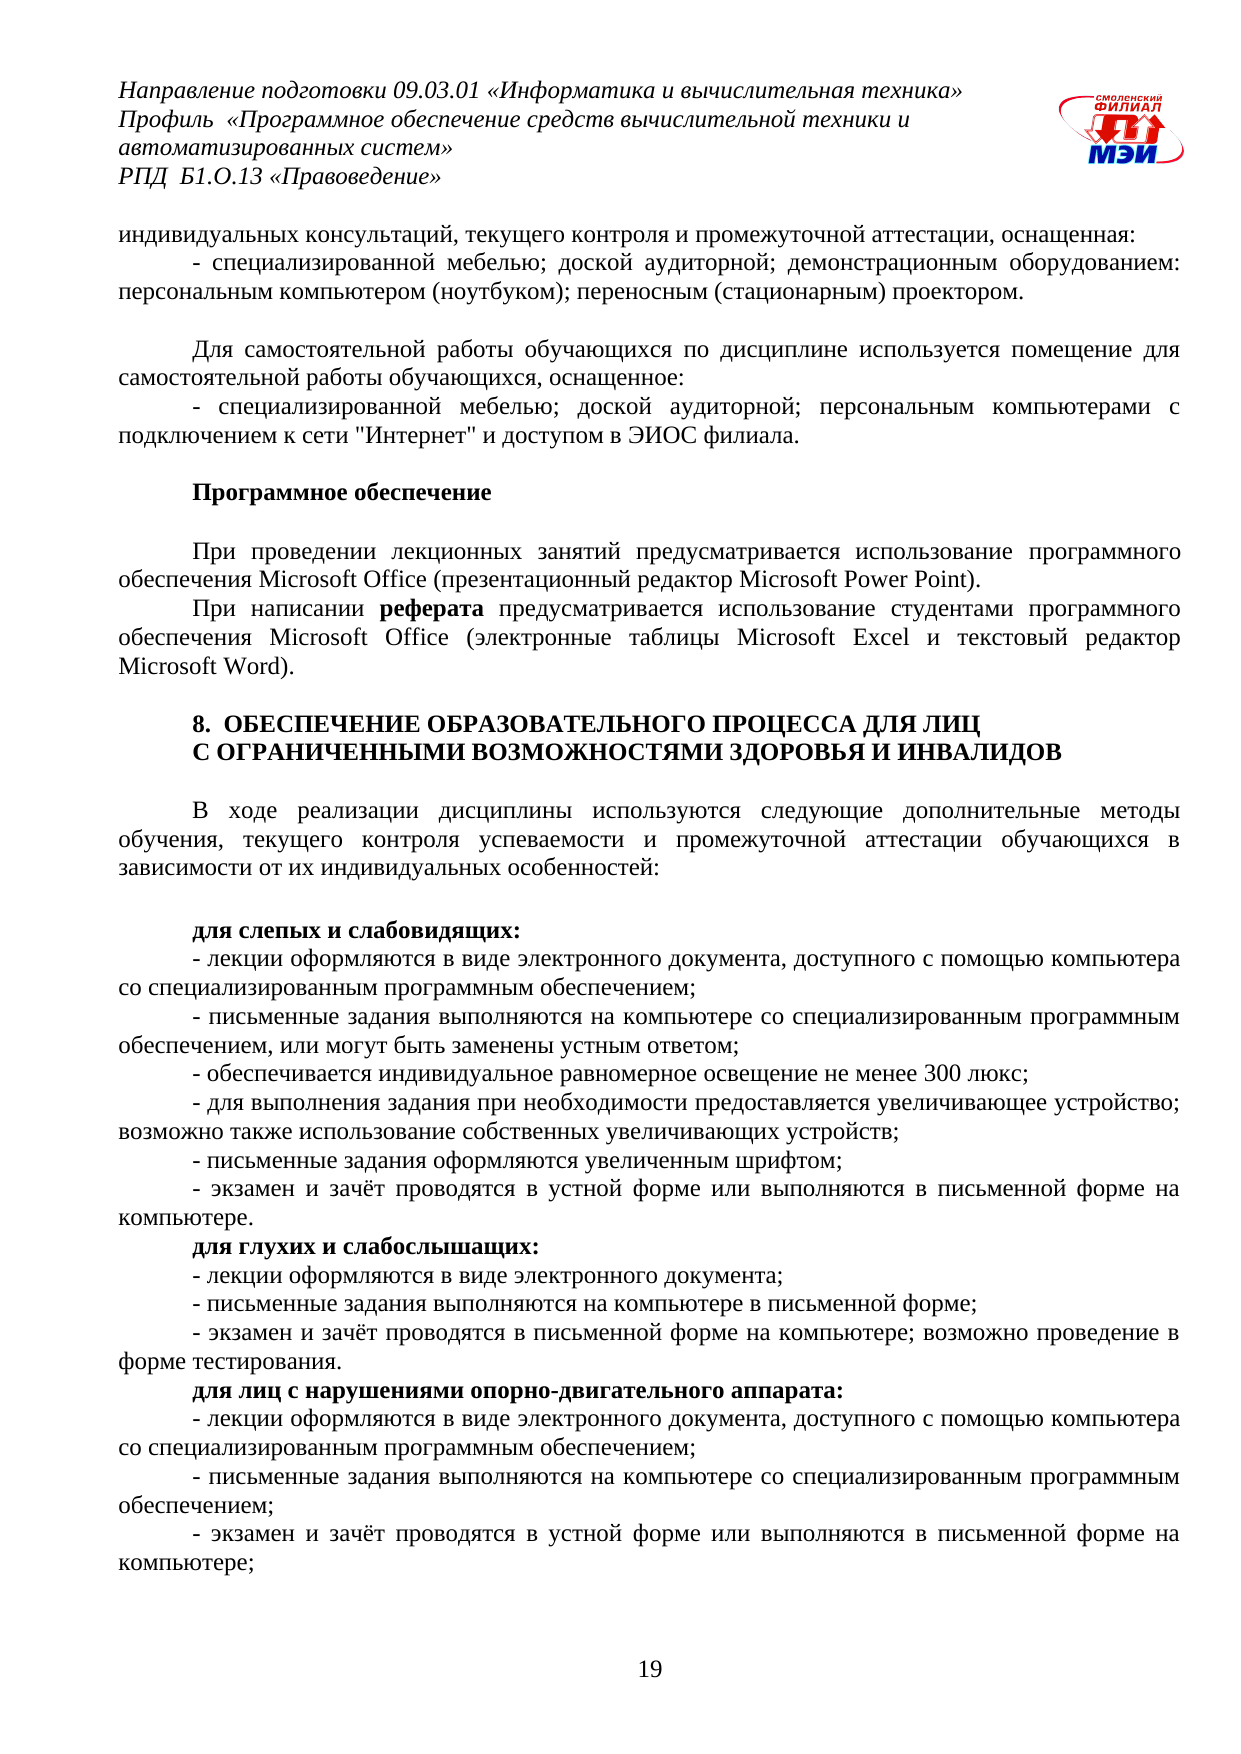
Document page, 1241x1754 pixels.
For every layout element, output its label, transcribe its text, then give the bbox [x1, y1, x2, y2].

picture [1058, 91, 1185, 174]
text Программное обеспечение [118, 477, 1181, 507]
text При написании реферата предусматривается использование студентами программного обеспечения Microsoft Office (электронные таблицы Microsoft Excel и текстовый редактор Microsoft Word). [118, 593, 1181, 679]
text 8. Обеспечение образовательного процесса для лиц [192, 709, 1181, 737]
text При проведении лекционных занятий предусматривается использование программного обеспечения Microsoft Office (презентационный редактор Microsoft Power Point). [118, 536, 1181, 593]
text - специализированной мебелью; доской аудиторной; демонстрационным оборудованием: персональным компьютером (ноутбуком); переносным (стационарным) проектором. [118, 247, 1181, 305]
text для слепых и слабовидящих: [192, 915, 1181, 943]
text - для выполнения задания при необходимости предоставляется увеличивающее устройство; возможно также использование собственных увеличивающих устройств; [118, 1087, 1181, 1145]
text Для самостоятельной работы обучающихся по дисциплине используется помещение для самостоятельной работы обучающихся, оснащенное: [118, 334, 1181, 391]
text - лекции оформляются в виде электронного документа; [118, 1260, 1181, 1288]
text - лекции оформляются в виде электронного документа, доступного с помощью компьютера со специализированным программным обеспечением; [118, 943, 1181, 1001]
text - экзамен и зачёт проводятся в устной форме или выполняются в письменной форме на компьютере; [118, 1518, 1181, 1576]
text - письменные задания выполняются на компьютере со специализированным программным обеспечением; [118, 1461, 1181, 1518]
text В ходе реализации дисциплины используются следующие дополнительные методы обучения, текущего контроля успеваемости и промежуточной аттестации обучающихся в зависимости от их индивидуальных особенностей: [118, 795, 1181, 881]
text с ограниченными возможностями здоровья и инвалидов [192, 737, 1181, 766]
text - обеспечивается индивидуальное равномерное освещение не менее 300 люкс; [118, 1058, 1181, 1087]
text для лиц с нарушениями опорно-двигательного аппарата: [118, 1375, 1181, 1403]
text - лекции оформляются в виде электронного документа, доступного с помощью компьютера со специализированным программным обеспечением; [118, 1403, 1181, 1461]
text - письменные задания выполняются на компьютере со специализированным программным обеспечением, или могут быть заменены устным ответом; [118, 1001, 1181, 1058]
text - письменные задания выполняются на компьютере в письменной форме; [118, 1288, 1181, 1317]
text - письменные задания оформляются увеличенным шрифтом; [118, 1145, 1181, 1173]
text - специализированной мебелью; доской аудиторной; персональным компьютерами с подключением к сети "Интернет" и доступом в ЭИОС филиала. [118, 391, 1181, 449]
text - экзамен и зачёт проводятся в устной форме или выполняются в письменной форме на компьютере. [118, 1173, 1181, 1231]
text - экзамен и зачёт проводятся в письменной форме на компьютере; возможно проведение в форме тестирования. [118, 1317, 1181, 1375]
text для глухих и слабослышащих: [192, 1231, 1181, 1260]
